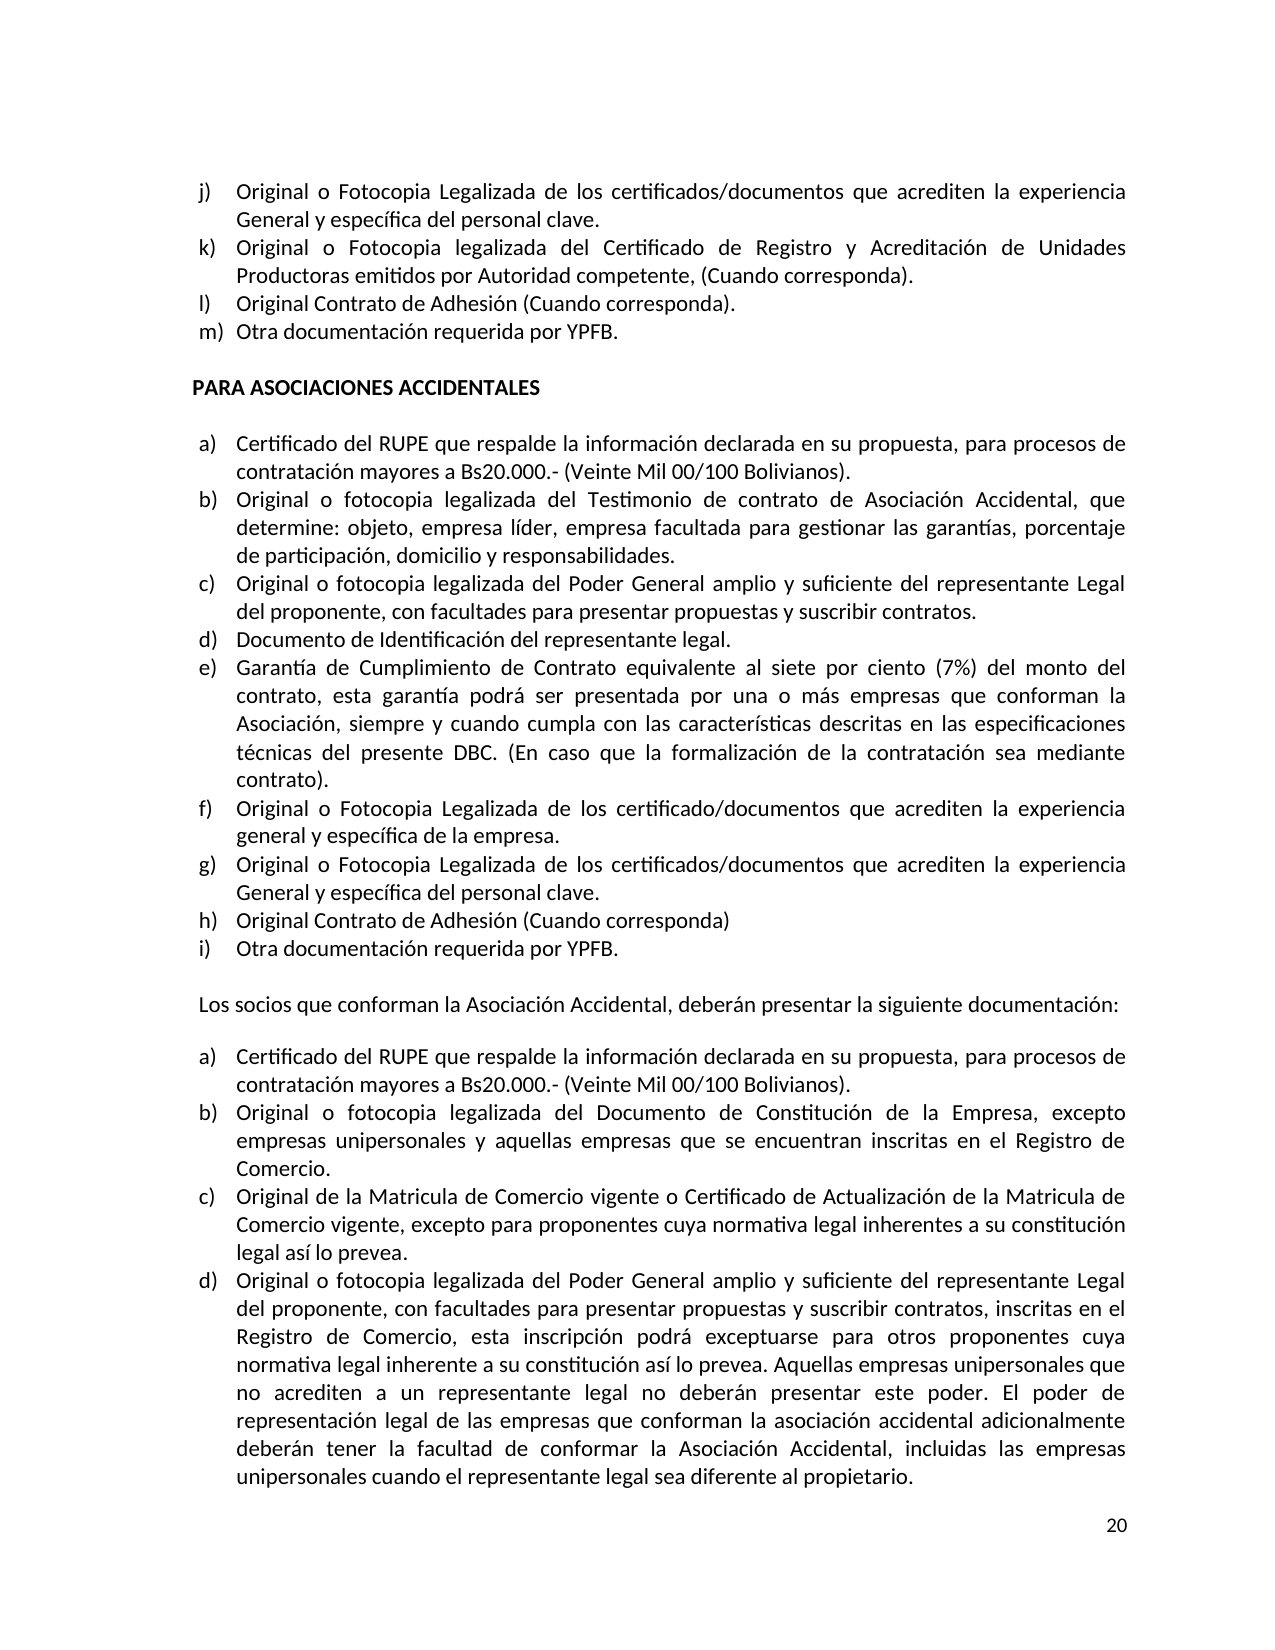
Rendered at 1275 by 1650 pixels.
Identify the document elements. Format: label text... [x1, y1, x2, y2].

list Original o Fotocopia Legalizada de los certificados/documentos que acrediten la experiencia General y específica del personal clave. [199, 177, 1127, 233]
list Original Contrato de Adhesión (Cuando corresponda) [199, 906, 1127, 934]
text PARA ASOCIACIONES ACCIDENTALES [192, 373, 1127, 401]
list Original o fotocopia legalizada del Testimonio de contrato de Asociación Accidental, que determine: objeto, empresa líder, empresa facultada para gestionar las garantías, porcentaje de participación, domicilio y responsabilidades. [199, 485, 1127, 569]
list Original Contrato de Adhesión (Cuando corresponda). [199, 289, 1127, 317]
list Original o Fotocopia Legalizada de los certificados/documentos que acrediten la experiencia General y específica del personal clave. [199, 850, 1127, 906]
list Certificado del RUPE que respalde la información declarada en su propuesta, para procesos de contratación mayores a Bs20.000.- (Veinte Mil 00/100 Bolivianos). [199, 1042, 1127, 1098]
list Original o fotocopia legalizada del Documento de Constitución de la Empresa, excepto empresas unipersonales y aquellas empresas que se encuentran inscritas en el Registro de Comercio. [199, 1098, 1127, 1182]
list Original o fotocopia legalizada del Poder General amplio y suficiente del representante Legal del proponente, con facultades para presentar propuestas y suscribir contratos, inscritas en el Registro de Comercio, esta inscripción podrá exceptuarse para otros proponentes cuya normativa legal inherente a su constitución así lo prevea. Aquellas empresas unipersonales que no acrediten a un representante legal no deberán presentar este poder. El poder de representación legal de las empresas que conforman la asociación accidental adicionalmente deberán tener la facultad de conformar la Asociación Accidental, incluidas las empresas unipersonales cuando el representante legal sea diferente al propietario. [199, 1266, 1127, 1490]
list Garantía de Cumplimiento de Contrato equivalente al siete por ciento (7%) del monto del contrato, esta garantía podrá ser presentada por una o más empresas que conforman la Asociación, siempre y cuando cumpla con las características descritas en las especificaciones técnicas del presente DBC. (En caso que la formalización de la contratación sea mediante contrato). [199, 653, 1127, 794]
list Documento de Identificación del representante legal. [199, 626, 1127, 653]
list Otra documentación requerida por YPFB. [199, 934, 1127, 962]
list Original o Fotocopia legalizada del Certificado de Registro y Acreditación de Unidades Productoras emitidos por Autoridad competente, (Cuando corresponda). [199, 233, 1127, 289]
list Certificado del RUPE que respalde la información declarada en su propuesta, para procesos de contratación mayores a Bs20.000.- (Veinte Mil 00/100 Bolivianos). [199, 429, 1127, 485]
text Los socios que conforman la Asociación Accidental, deberán presentar la siguiente documentación: [199, 990, 1127, 1018]
list Original de la Matricula de Comercio vigente o Certificado de Actualización de la Matricula de Comercio vigente, excepto para proponentes cuya normativa legal inherentes a su constitución legal así lo prevea. [199, 1182, 1127, 1266]
list Original o fotocopia legalizada del Poder General amplio y suficiente del representante Legal del proponente, con facultades para presentar propuestas y suscribir contratos. [199, 569, 1127, 626]
list Otra documentación requerida por YPFB. [199, 317, 1127, 345]
list Original o Fotocopia Legalizada de los certificado/documentos que acrediten la experiencia general y específica de la empresa. [199, 794, 1127, 850]
